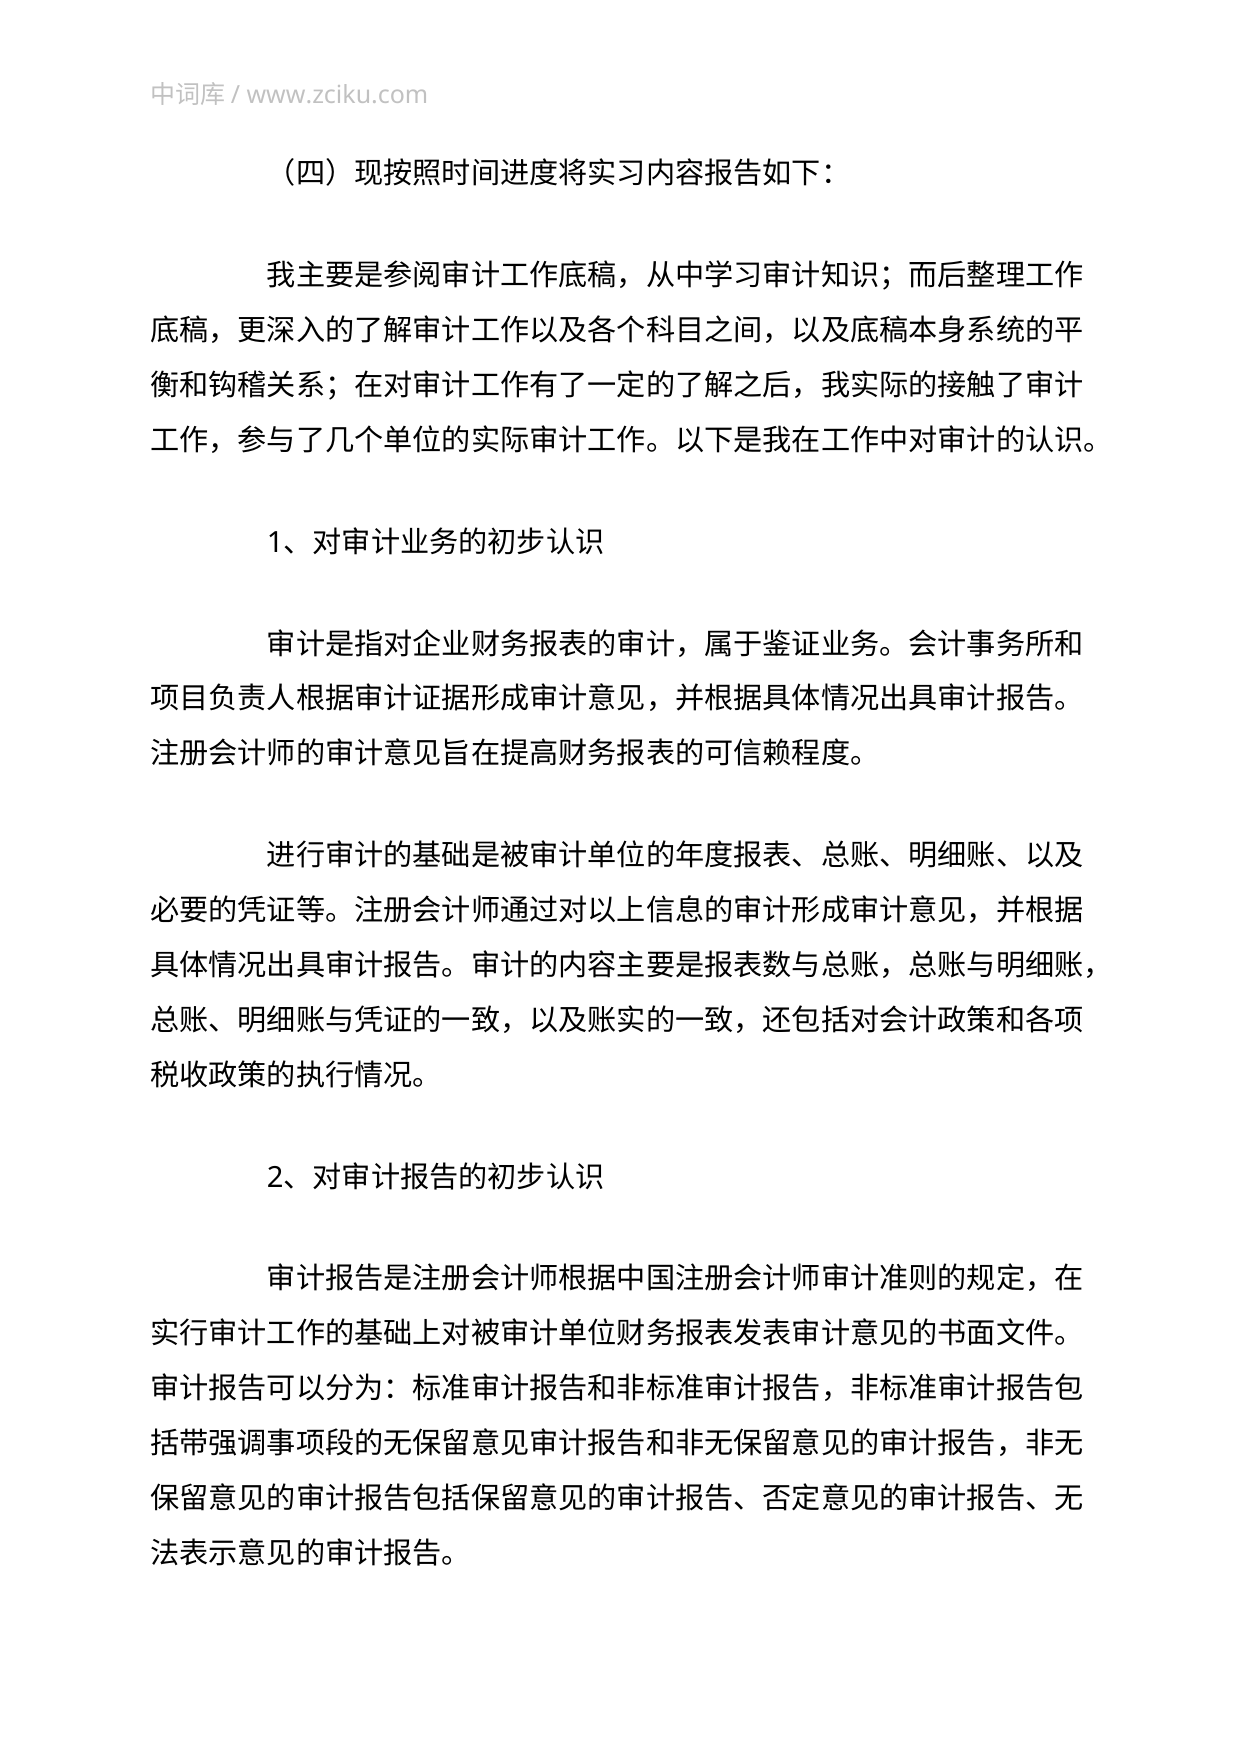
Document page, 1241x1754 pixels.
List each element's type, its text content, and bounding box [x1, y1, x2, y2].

text 2、对审计报告的初步认识 [150, 1153, 1090, 1196]
text 审计是指对企业财务报表的审计，属于鉴证业务。会计事务所和项目负责人根据审计证据形成审计意见，并根据具体情况出具审计报告。注册会计师的审计意见旨在提高财务报表的可信赖程度。 [150, 620, 1090, 772]
text 进行审计的基础是被审计单位的年度报表、总账、明细账、以及必要的凭证等。注册会计师通过对以上信息的审计形成审计意见，并根据具体情况出具审计报告。审计的内容主要是报表数与总账，总账与明细账，总账、明细账与凭证的一致，以及账实的一致，还包括对会计政策和各项税收政策的执行情况。 [150, 832, 1090, 1094]
text 1、对审计业务的初步认识 [150, 518, 1090, 561]
text （四）现按照时间进度将实习内容报告如下： [150, 150, 1090, 192]
text 我主要是参阅审计工作底稿，从中学习审计知识；而后整理工作底稿，更深入的了解审计工作以及各个科目之间，以及底稿本身系统的平衡和钩稽关系；在对审计工作有了一定的了解之后，我实际的接触了审计工作，参与了几个单位的实际审计工作。以下是我在工作中对审计的认识。 [150, 252, 1090, 459]
text 审计报告是注册会计师根据中国注册会计师审计准则的规定，在实行审计工作的基础上对被审计单位财务报表发表审计意见的书面文件。审计报告可以分为：标准审计报告和非标准审计报告，非标准审计报告包括带强调事项段的无保留意见审计报告和非无保留意见的审计报告，非无保留意见的审计报告包括保留意见的审计报告、否定意见的审计报告、无法表示意见的审计报告。 [150, 1255, 1090, 1572]
